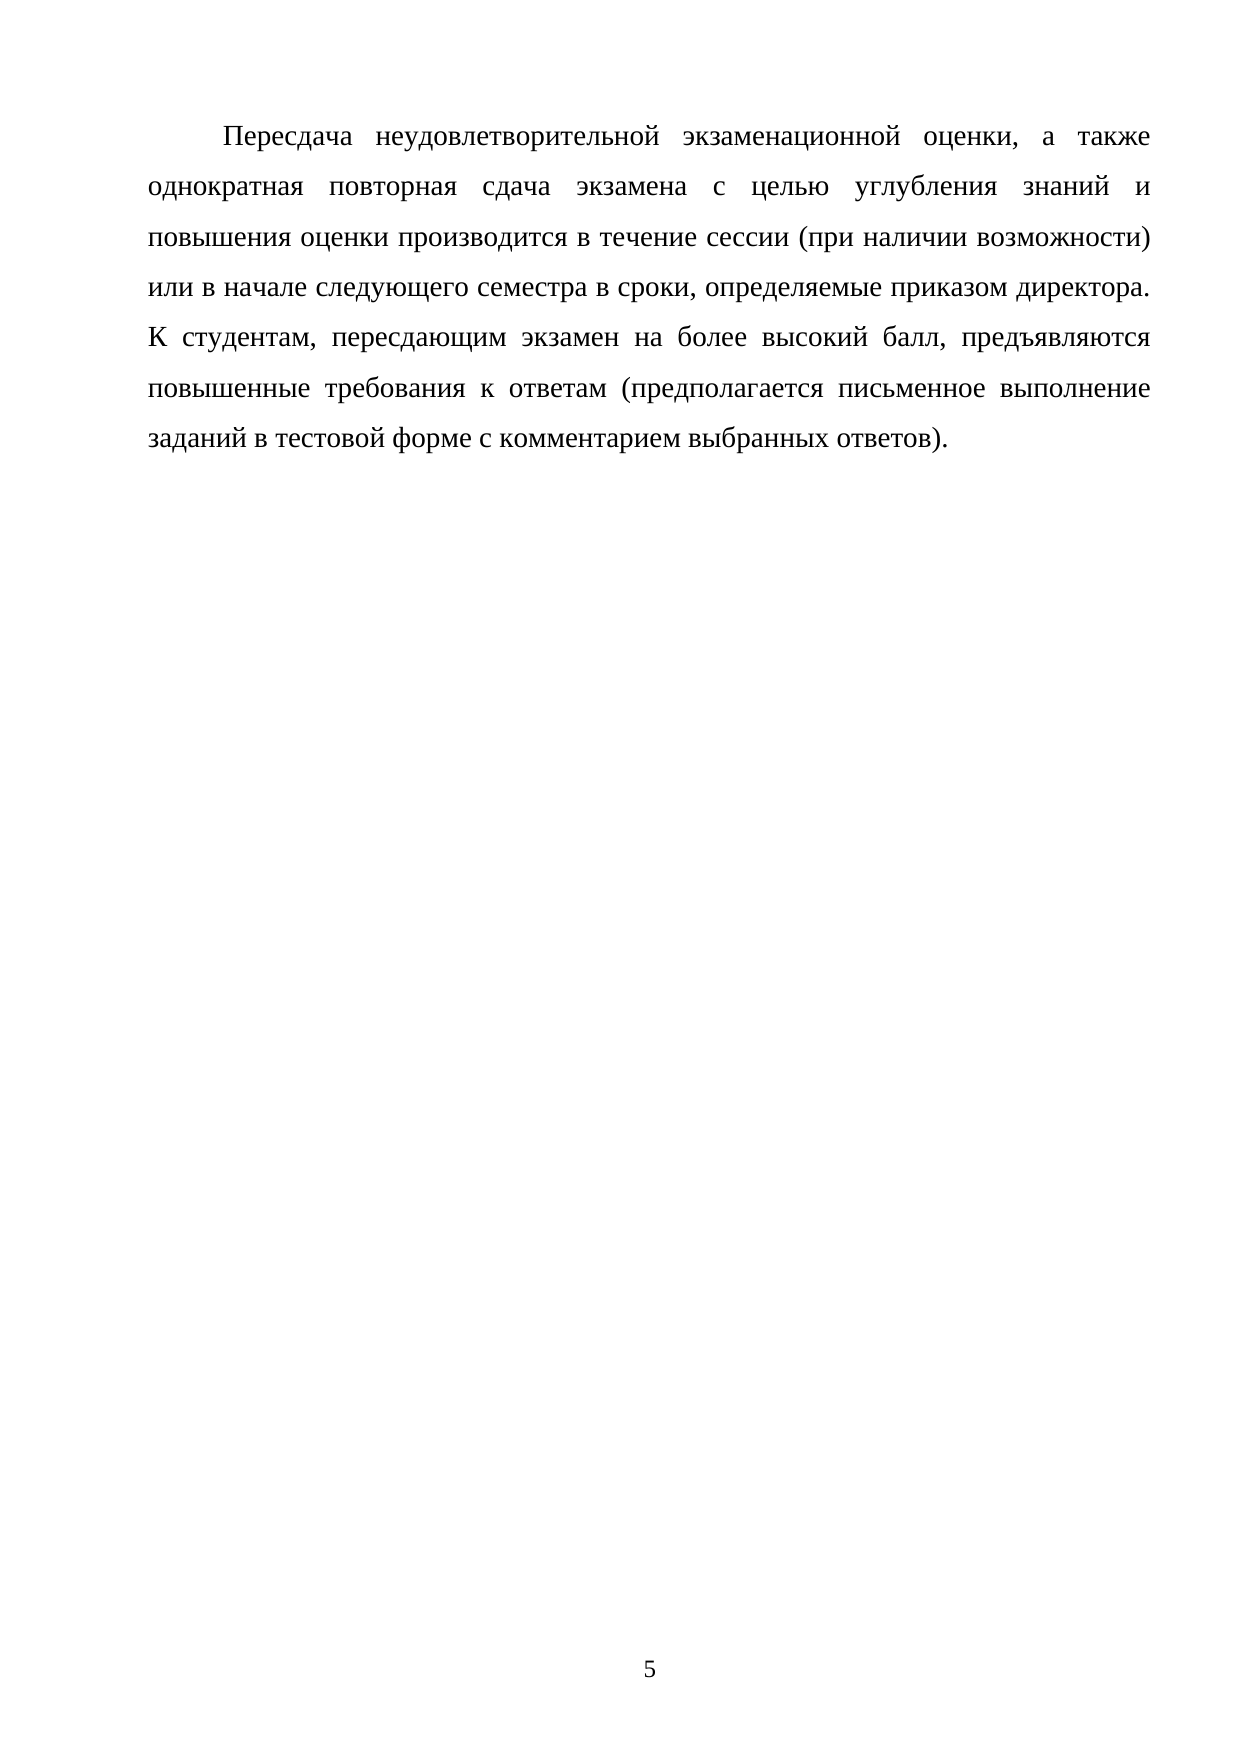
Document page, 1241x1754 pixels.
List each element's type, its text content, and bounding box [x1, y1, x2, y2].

text Пересдача неудовлетворительной экзаменационной оценки, а также однократная повторная сдача экзамена с целью углубления знаний и повышения оценки производится в течение сессии (при наличии возможности) или в начале следующего семестра в сроки, определяемые приказом директора. К студентам, пересдающим экзамен на более высокий балл, предъявляются повышенные требования к ответам (предполагается письменное выполнение заданий в тестовой форме с комментарием выбранных ответов). [148, 118, 1152, 453]
